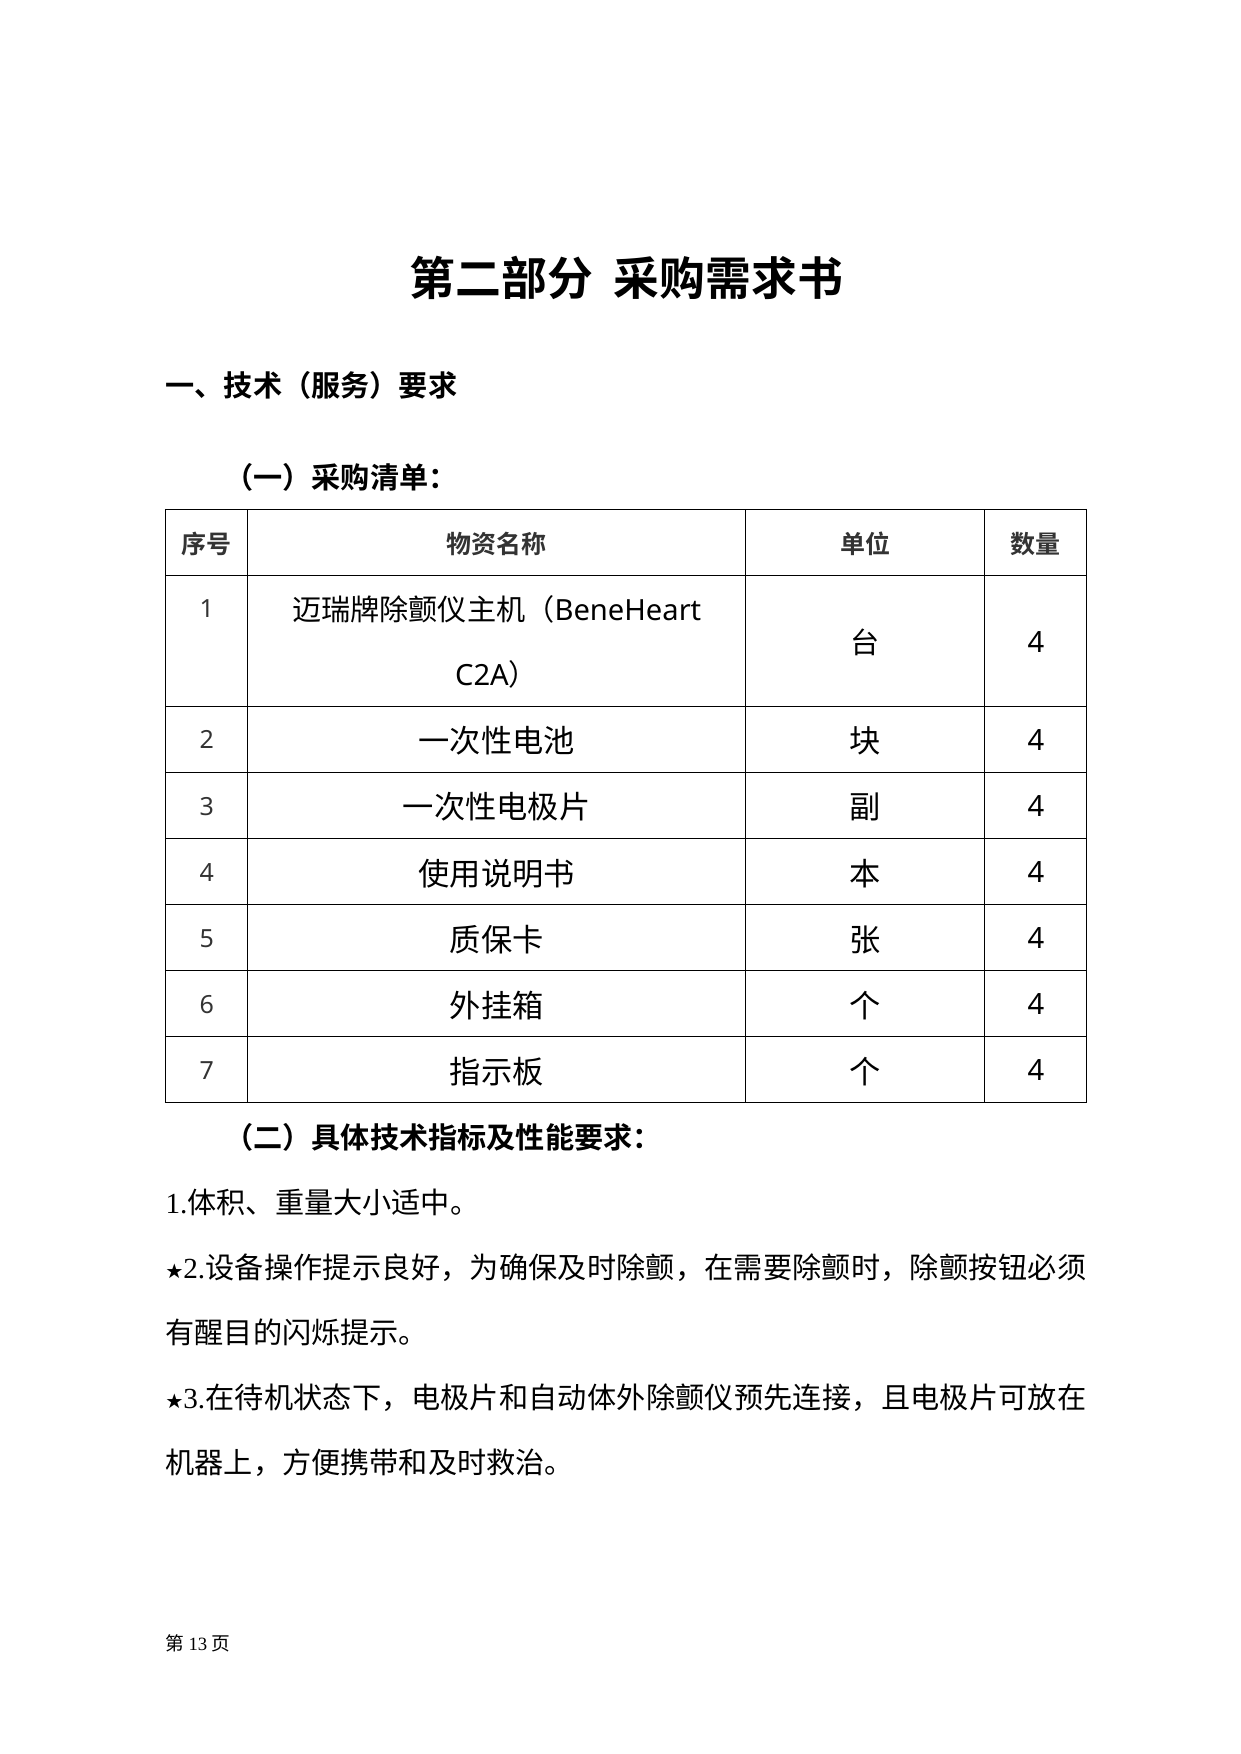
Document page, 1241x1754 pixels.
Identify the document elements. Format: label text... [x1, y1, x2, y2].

text （一）采购清单： [165, 444, 1087, 509]
table_cell 质保卡 [248, 905, 745, 970]
table_header 序号 [166, 510, 247, 575]
table_cell 副 [746, 773, 984, 838]
table_cell 4 [985, 905, 1086, 970]
table_cell 4 [166, 839, 247, 904]
table_header 单位 [746, 510, 984, 575]
table_cell 个 [746, 971, 984, 1036]
table_cell 1 [166, 576, 247, 706]
table_cell 一次性电池 [248, 707, 745, 772]
table_cell 指示板 [248, 1037, 745, 1102]
text 1.体积、重量大小适中。 [165, 1168, 1087, 1233]
table_cell 使用说明书 [248, 839, 745, 904]
table_cell 3 [166, 773, 247, 838]
subtitle 一、技术（服务）要求 [165, 352, 1087, 417]
text ★2.设备操作提示良好，为确保及时除颤，在需要除颤时，除颤按钮必须有醒目的闪烁提示。 [165, 1233, 1087, 1363]
table_cell 张 [746, 905, 984, 970]
table_cell 一次性电极片 [248, 773, 745, 838]
table_cell 2 [166, 707, 247, 772]
table_header 物资名称 [248, 510, 745, 575]
text ★3.在待机状态下，电极片和自动体外除颤仪预先连接，且电极片可放在机器上，方便携带和及时救治。 [165, 1363, 1087, 1493]
table_cell 4 [985, 576, 1086, 706]
table_cell 本 [746, 839, 984, 904]
table_cell 4 [985, 773, 1086, 838]
table_cell 4 [985, 707, 1086, 772]
table_cell 7 [166, 1037, 247, 1102]
table_cell 4 [985, 839, 1086, 904]
table_cell 块 [746, 707, 984, 772]
table_cell 4 [985, 1037, 1086, 1102]
table_cell 6 [166, 971, 247, 1036]
text （二）具体技术指标及性能要求： [165, 1103, 1087, 1168]
table_cell 4 [985, 971, 1086, 1036]
table_cell 外挂箱 [248, 971, 745, 1036]
table_cell 5 [166, 905, 247, 970]
table_cell 迈瑞牌除颤仪主机（BeneHeart C2A） [248, 576, 745, 706]
subtitle 第二部分 采购需求书 [165, 227, 1087, 324]
table_cell 台 [746, 576, 984, 706]
table_cell 个 [746, 1037, 984, 1102]
table_header 数量 [985, 510, 1086, 575]
